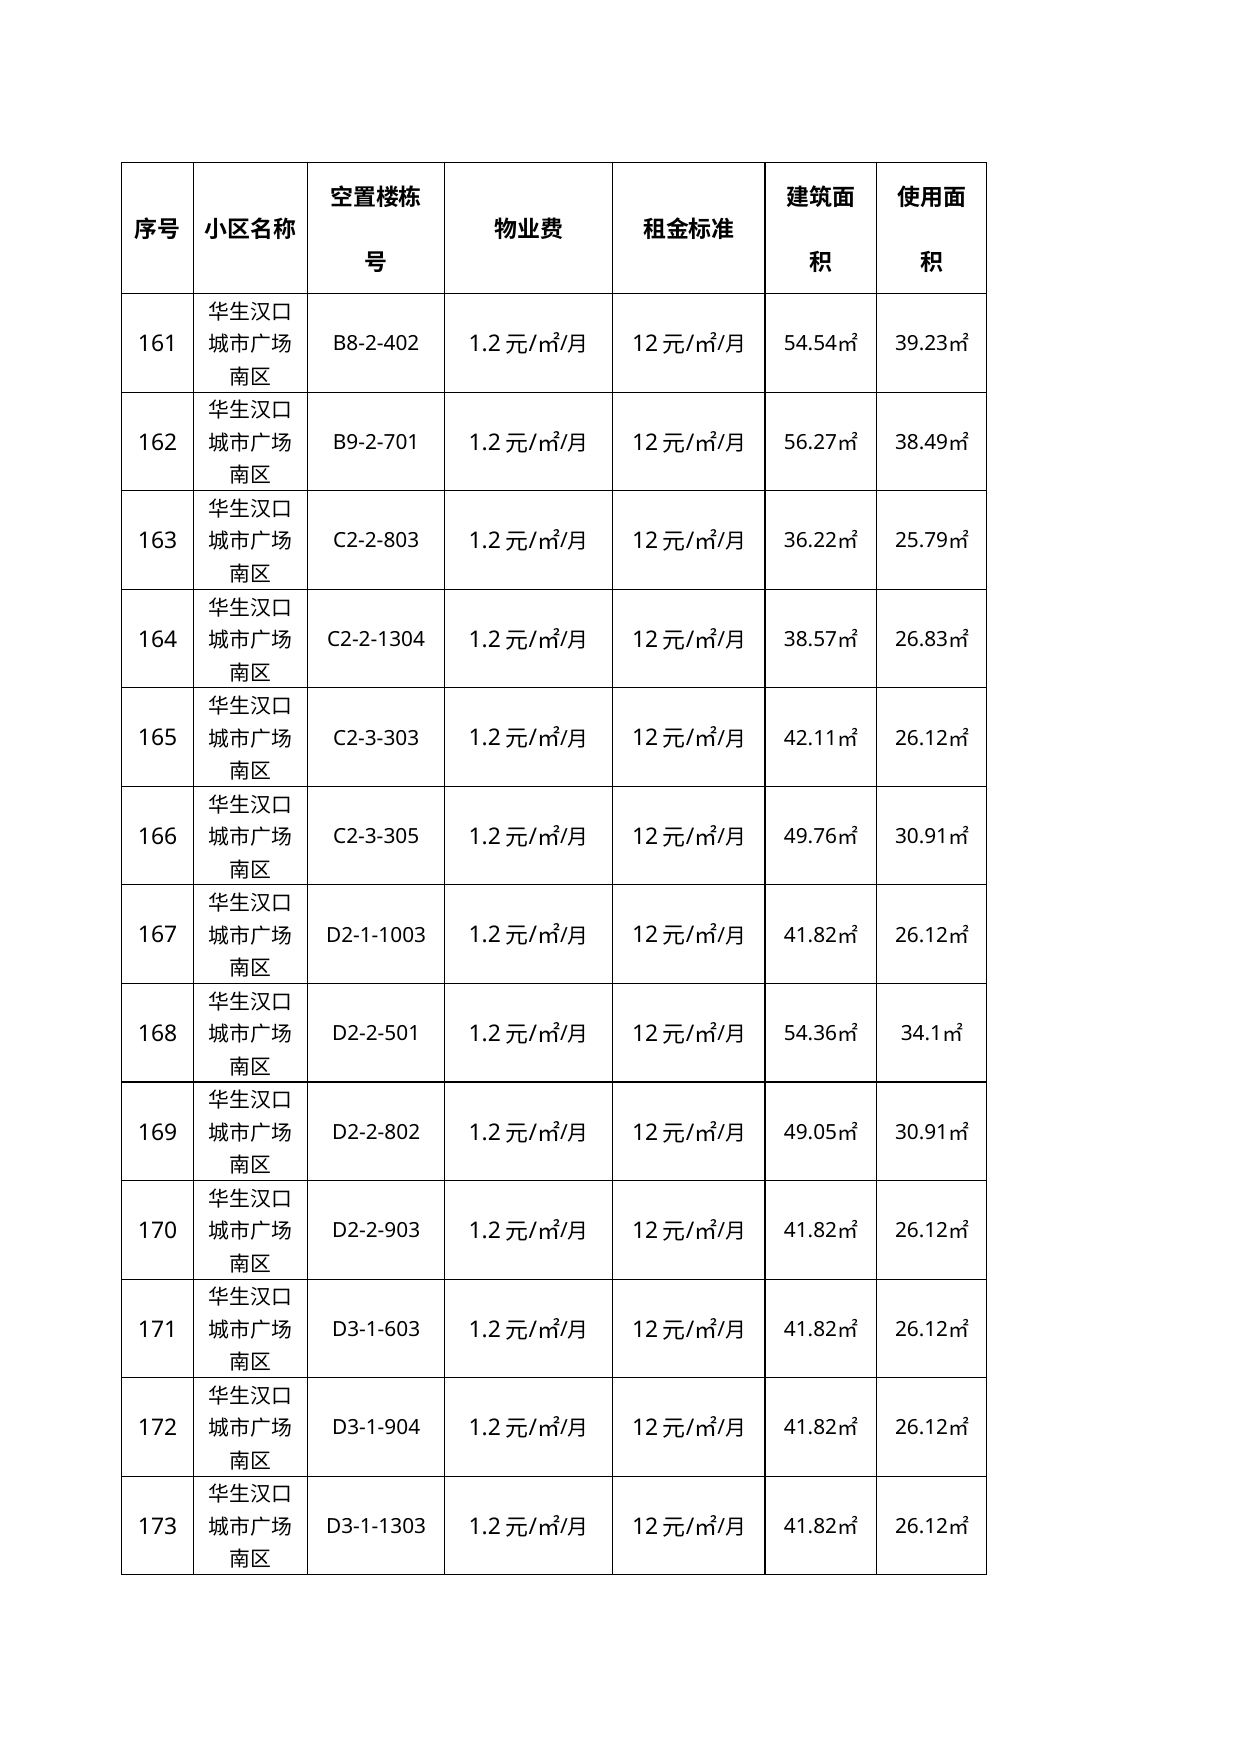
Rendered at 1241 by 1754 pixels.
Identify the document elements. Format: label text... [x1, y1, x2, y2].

table_cell 173 [122, 1477, 193, 1574]
table_cell 41.82㎡ [766, 1181, 876, 1278]
table_cell 54.36㎡ [766, 984, 876, 1081]
table_cell 166 [122, 787, 193, 884]
table_cell 12元/㎡/月 [613, 885, 764, 983]
table_cell 12元/㎡/月 [613, 787, 764, 884]
table_cell B9-2-701 [308, 393, 444, 490]
table_cell 172 [122, 1378, 193, 1476]
table_cell 12元/㎡/月 [613, 294, 764, 392]
table_cell 163 [122, 491, 193, 589]
table_cell 华生汉口城市广场南区 [194, 590, 307, 687]
table_cell 26.12㎡ [877, 1181, 986, 1278]
table_cell 12元/㎡/月 [613, 491, 764, 589]
table_cell 华生汉口城市广场南区 [194, 1181, 307, 1278]
table_cell 12元/㎡/月 [613, 1477, 764, 1574]
table_cell 41.82㎡ [766, 1378, 876, 1476]
table_header 物业费 [445, 163, 612, 293]
table_cell 34.1㎡ [877, 984, 986, 1081]
table_cell 39.23㎡ [877, 294, 986, 392]
table_cell 12元/㎡/月 [613, 984, 764, 1081]
table_cell 41.82㎡ [766, 1477, 876, 1574]
table_cell C2-3-303 [308, 688, 444, 786]
table_cell C2-3-305 [308, 787, 444, 884]
table_header 空置楼栋号 [308, 163, 444, 293]
table_cell 56.27㎡ [766, 393, 876, 490]
table_cell D2-2-903 [308, 1181, 444, 1278]
table_header 小区名称 [194, 163, 307, 293]
table_cell 38.57㎡ [766, 590, 876, 687]
table_cell 36.22㎡ [766, 491, 876, 589]
table_cell D3-1-603 [308, 1280, 444, 1377]
table_cell 41.82㎡ [766, 1280, 876, 1377]
table_cell C2-2-1304 [308, 590, 444, 687]
table_cell 华生汉口城市广场南区 [194, 984, 307, 1081]
table_cell 165 [122, 688, 193, 786]
table_cell 30.91㎡ [877, 787, 986, 884]
table_cell 164 [122, 590, 193, 687]
table_cell 12元/㎡/月 [613, 1083, 764, 1180]
table_cell D2-1-1003 [308, 885, 444, 983]
table_cell 12元/㎡/月 [613, 1181, 764, 1278]
table_cell 30.91㎡ [877, 1083, 986, 1180]
table_cell 华生汉口城市广场南区 [194, 688, 307, 786]
table_cell 华生汉口城市广场南区 [194, 1083, 307, 1180]
table_cell 26.12㎡ [877, 688, 986, 786]
table_cell 1.2元/㎡/月 [445, 1477, 612, 1574]
table_cell 华生汉口城市广场南区 [194, 1280, 307, 1377]
table_cell 169 [122, 1083, 193, 1180]
table_cell 167 [122, 885, 193, 983]
table_cell D2-2-501 [308, 984, 444, 1081]
table_cell 1.2元/㎡/月 [445, 491, 612, 589]
table_cell 168 [122, 984, 193, 1081]
table_cell D3-1-904 [308, 1378, 444, 1476]
table_cell 华生汉口城市广场南区 [194, 787, 307, 884]
table_cell 25.79㎡ [877, 491, 986, 589]
table_cell 12元/㎡/月 [613, 1378, 764, 1476]
table_cell 41.82㎡ [766, 885, 876, 983]
table_header 序号 [122, 163, 193, 293]
table_cell 26.12㎡ [877, 1477, 986, 1574]
table_cell 12元/㎡/月 [613, 1280, 764, 1377]
table_cell 26.12㎡ [877, 1280, 986, 1377]
table_cell 1.2元/㎡/月 [445, 885, 612, 983]
table_cell 1.2元/㎡/月 [445, 688, 612, 786]
table_cell 1.2元/㎡/月 [445, 1083, 612, 1180]
table_cell 54.54㎡ [766, 294, 876, 392]
table_cell D3-1-1303 [308, 1477, 444, 1574]
table_cell D2-2-802 [308, 1083, 444, 1180]
table_cell 171 [122, 1280, 193, 1377]
table_cell C2-2-803 [308, 491, 444, 589]
table_cell 161 [122, 294, 193, 392]
table_cell 26.12㎡ [877, 885, 986, 983]
table_cell 华生汉口城市广场南区 [194, 1378, 307, 1476]
table_cell 12元/㎡/月 [613, 590, 764, 687]
table_header 租金标准 [613, 163, 764, 293]
table_header 使用面积 [877, 163, 986, 293]
table_cell 1.2元/㎡/月 [445, 590, 612, 687]
table_cell 华生汉口城市广场南区 [194, 885, 307, 983]
table_cell 162 [122, 393, 193, 490]
table_cell 1.2元/㎡/月 [445, 1280, 612, 1377]
table_cell 42.11㎡ [766, 688, 876, 786]
table_cell 1.2元/㎡/月 [445, 787, 612, 884]
table_cell 26.83㎡ [877, 590, 986, 687]
table_cell 170 [122, 1181, 193, 1278]
table_cell 华生汉口城市广场南区 [194, 491, 307, 589]
table_cell 49.05㎡ [766, 1083, 876, 1180]
table_cell 1.2元/㎡/月 [445, 294, 612, 392]
table_cell 华生汉口城市广场南区 [194, 294, 307, 392]
table_cell 26.12㎡ [877, 1378, 986, 1476]
table_cell 38.49㎡ [877, 393, 986, 490]
table_cell 1.2元/㎡/月 [445, 1181, 612, 1278]
table_cell 华生汉口城市广场南区 [194, 1477, 307, 1574]
table_cell 12元/㎡/月 [613, 688, 764, 786]
table_cell 华生汉口城市广场南区 [194, 393, 307, 490]
table_cell B8-2-402 [308, 294, 444, 392]
table_cell 1.2元/㎡/月 [445, 1378, 612, 1476]
table_header 建筑面积 [766, 163, 876, 293]
table_cell 1.2元/㎡/月 [445, 393, 612, 490]
table_cell 12元/㎡/月 [613, 393, 764, 490]
table_cell 1.2元/㎡/月 [445, 984, 612, 1081]
table_cell 49.76㎡ [766, 787, 876, 884]
